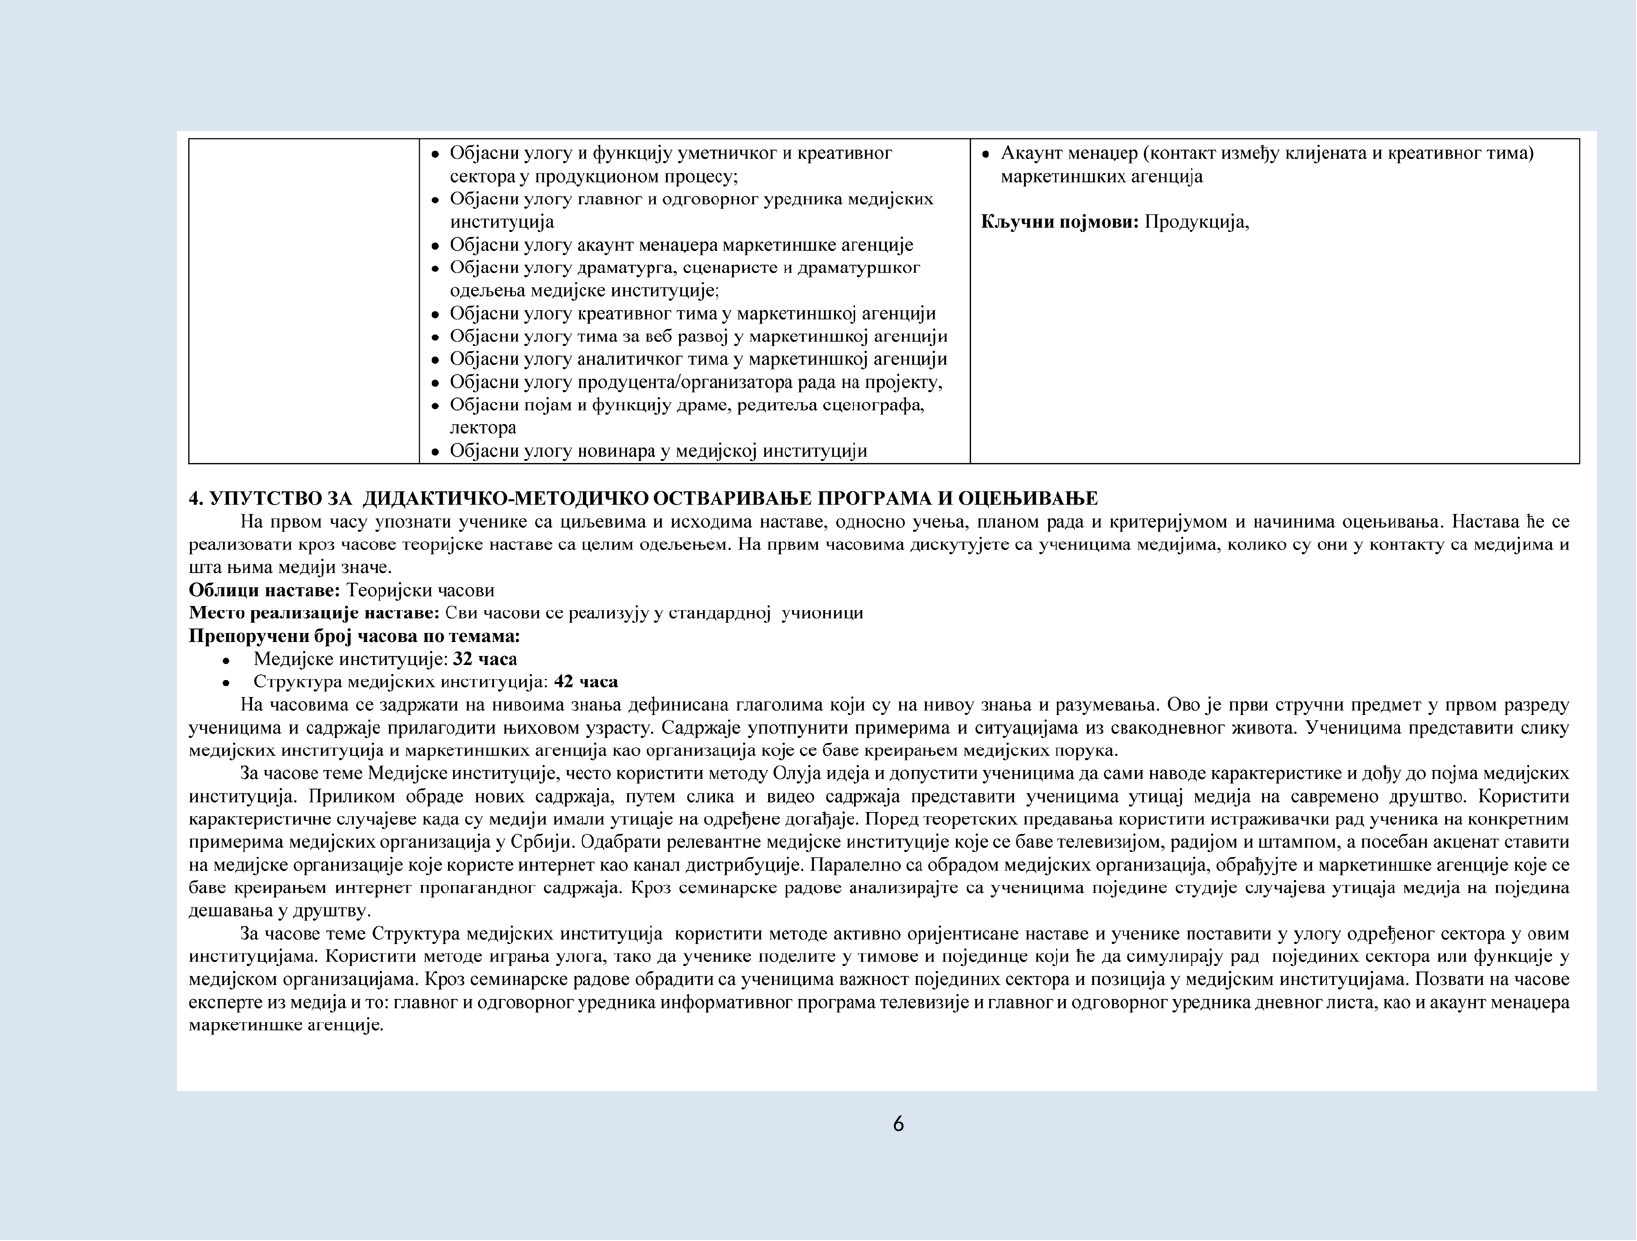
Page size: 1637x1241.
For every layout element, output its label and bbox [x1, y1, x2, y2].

picture [177, 131, 1597, 1091]
